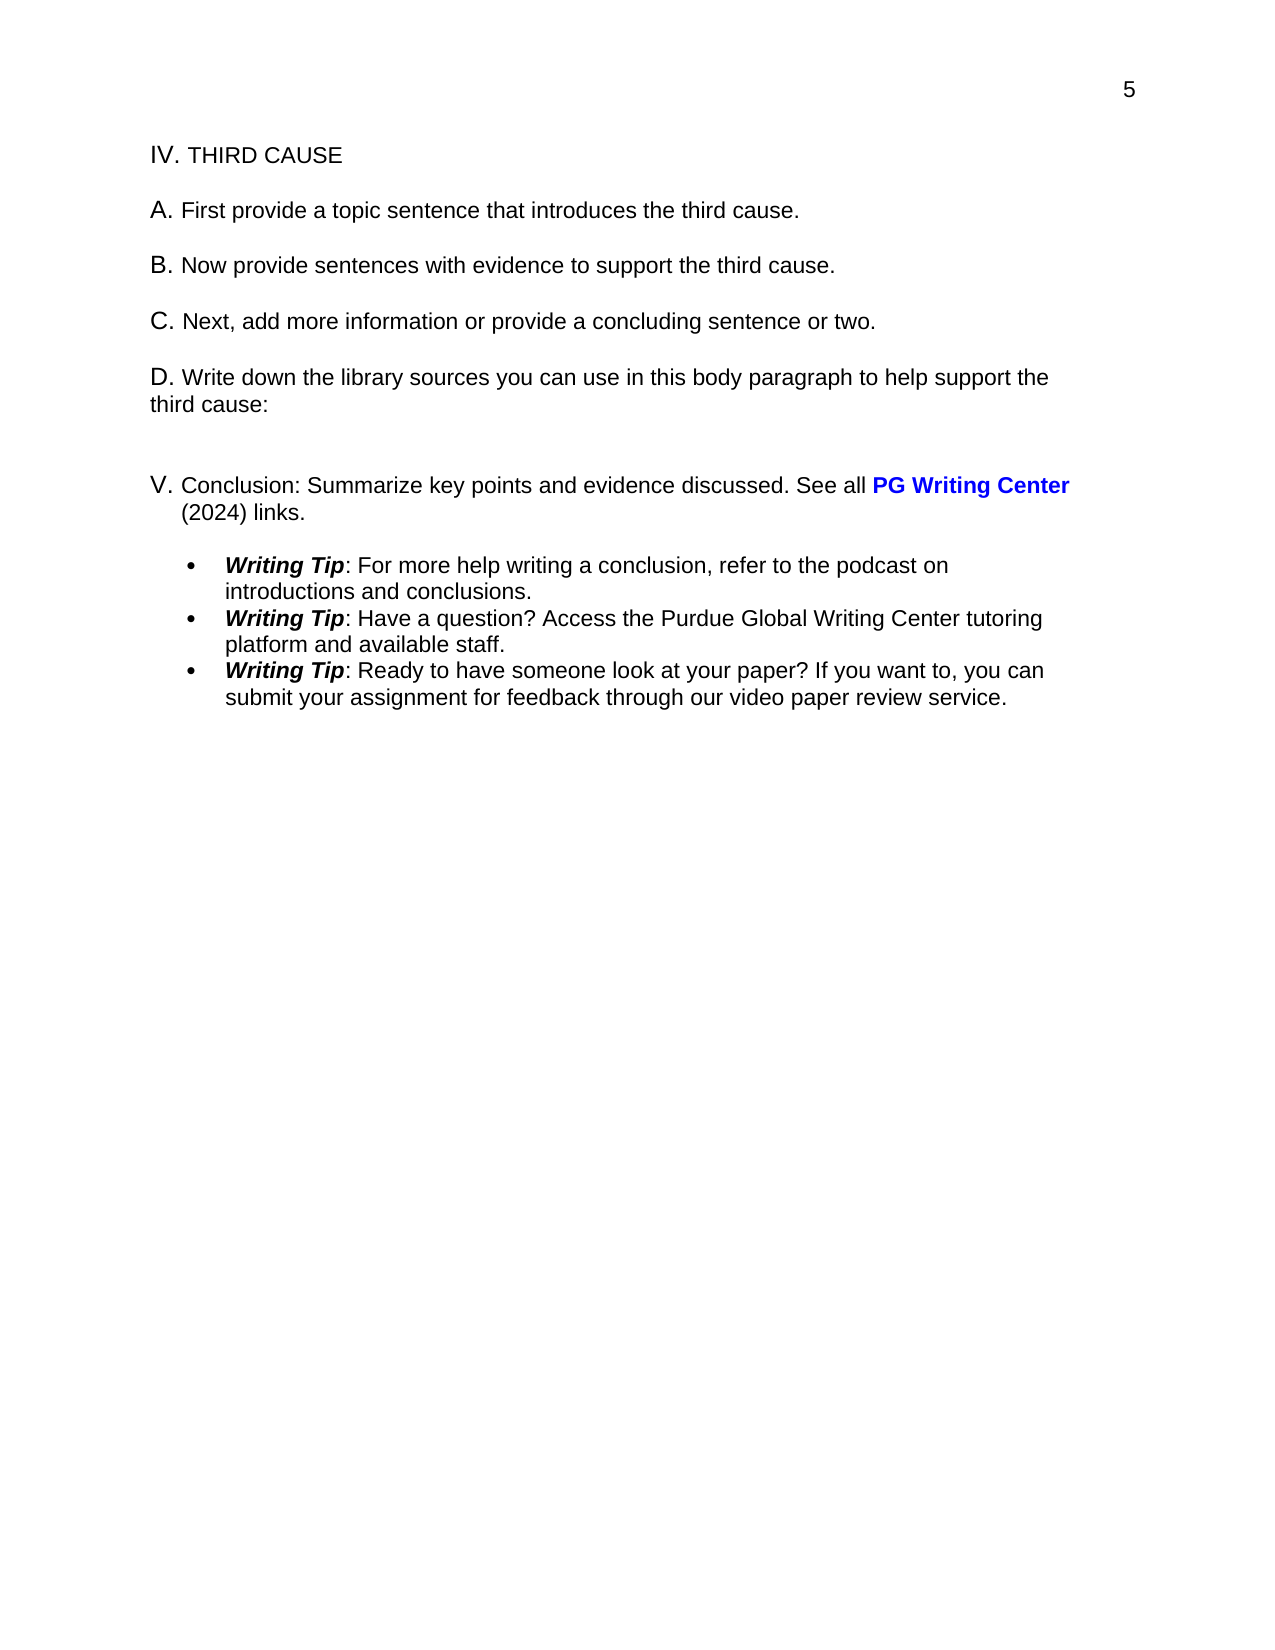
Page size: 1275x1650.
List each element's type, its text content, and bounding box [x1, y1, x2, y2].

list First provide a topic sentence that introduces the third cause. [150, 195, 1135, 224]
list Now provide sentences with evidence to support the third cause. [150, 251, 1135, 279]
list Writing Tip: Ready to have someone look at your paper? If you want to, you can [187, 657, 1135, 684]
list Conclusion: Summarize key points and evidence discussed. See all PG Writing Center (2024) links. [150, 470, 1135, 525]
list Writing Tip: For more help writing a conclusion, refer to the podcast on introductions and conclusions. [187, 552, 1018, 605]
list Next, add more information or provide a concluding sentence or two. [150, 306, 1135, 335]
list Writing Tip: Have a question? Access the Purdue Global Writing Center tutoring platform and available staff. [187, 605, 1116, 657]
list THIRD CAUSE [150, 139, 1135, 168]
list Write down the library sources you can use in this body paragraph to help support the third cause: [150, 362, 1087, 417]
text submit your assignment for feedback through our video paper review service. [225, 684, 1135, 710]
